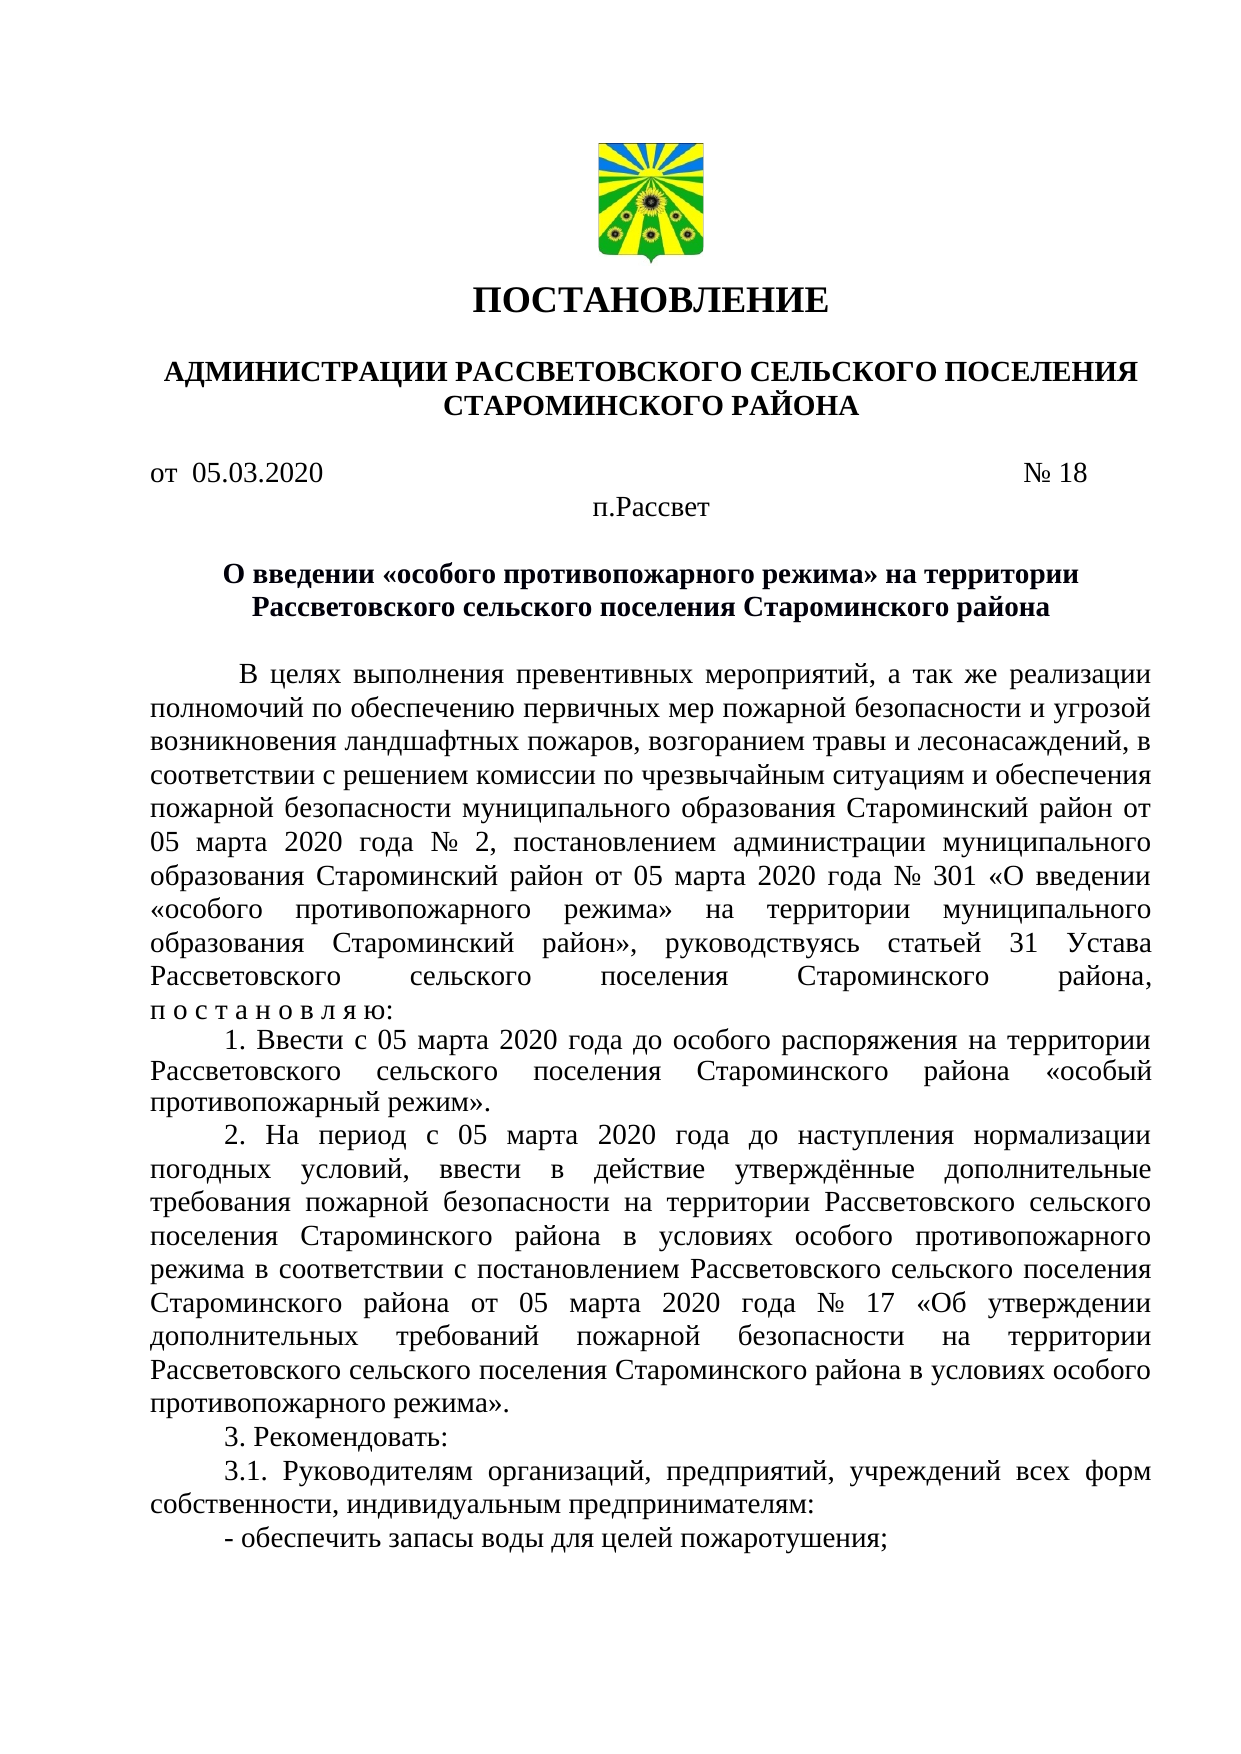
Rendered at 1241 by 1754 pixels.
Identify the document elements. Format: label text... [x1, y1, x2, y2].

text 3. Рекомендовать: [150, 1419, 1152, 1453]
text 2. На период с 05 марта 2020 года до наступления нормализации погодных условий, ввести в действие утверждённые дополнительные требования пожарной безопасности на территории Рассветовского сельского поселения Староминского района в условиях особого противопожарного режима в соответствии с постановлением Рассветовского сельского поселения Староминского района от 05 марта 2020 года № 17 «Об утверждении дополнительных требований пожарной безопасности на территории Рассветовского сельского поселения Староминского района в условиях особого противопожарного режима». [150, 1117, 1152, 1419]
text 3.1. Руководителям организаций, предприятий, учреждений всех форм собственности, индивидуальным предпринимателям: [150, 1453, 1152, 1520]
subtitle от 05.03.2020 № 18 [150, 455, 1152, 489]
picture [598, 143, 704, 266]
subtitle ПОСТАНОВЛЕНИЕ [150, 278, 1152, 321]
text О введении «особого противопожарного режима» на территории Рассветовского сельского поселения Староминского района [150, 556, 1152, 623]
text 1. Ввести с 05 марта 2020 года до особого распоряжения на территории Рассветовского сельского поселения Староминского района «особый противопожарный режим». [150, 1025, 1152, 1117]
text п.Рассвет [150, 489, 1152, 522]
text - обеспечить запасы воды для целей пожаротушения; [150, 1520, 1152, 1553]
text АДМИНИСТРАЦИИ РАССВЕТОВСКОГО СЕЛЬСКОГО ПОСЕЛЕНИЯ СТАРОМИНСКОГО РАЙОНА [150, 354, 1152, 422]
text В целях выполнения превентивных мероприятий, а так же реализации полномочий по обеспечению первичных мер пожарной безопасности и угрозой возникновения ландшафтных пожаров, возгоранием травы и лесонасаждений, в соответствии с решением комиссии по чрезвычайным ситуациям и обеспечения пожарной безопасности муниципального образования Староминский район от 05 марта 2020 года № 2, постановлением администрации муниципального образования Староминский район от 05 марта 2020 года № 301 «О введении «особого противопожарного режима» на территории муниципального образования Староминский район», руководствуясь статьей 31 Устава Рассветовского сельского поселения Староминского района, п о с т а н о в л я ю: [150, 656, 1152, 1025]
